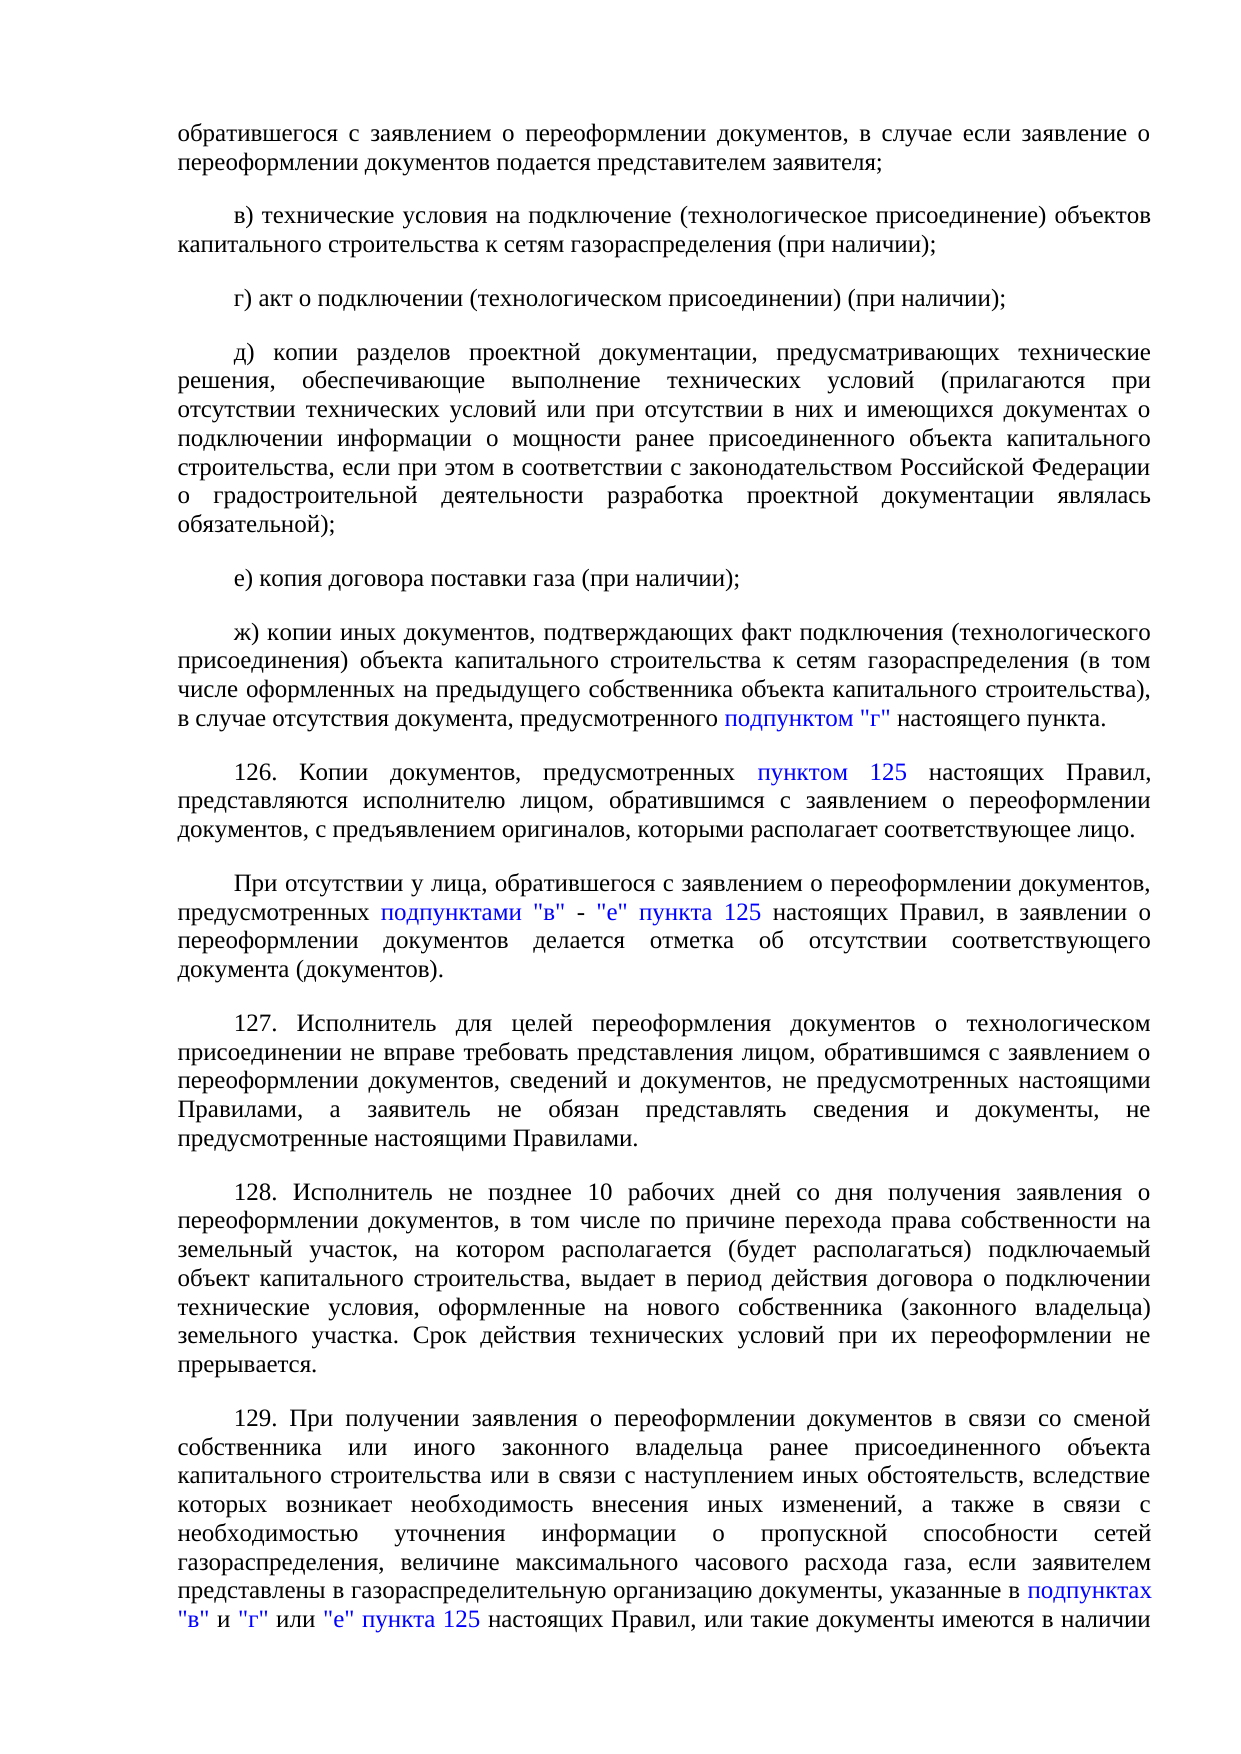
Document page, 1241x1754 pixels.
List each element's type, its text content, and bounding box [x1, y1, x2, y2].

text в) технические условия на подключение (технологическое присоединение) объектов капитального строительства к сетям газораспределения (при наличии); [177, 201, 1152, 258]
text е) копия договора поставки газа (при наличии); [177, 563, 1152, 592]
text 128. Исполнитель не позднее 10 рабочих дней со дня получения заявления о переоформлении документов, в том числе по причине перехода права собственности на земельный участок, на котором располагается (будет располагаться) подключаемый объект капитального строительства, выдает в период действия договора о подключении технические условия, оформленные на нового собственника (законного владельца) земельного участка. Срок действия технических условий при их переоформлении не прерывается. [177, 1177, 1152, 1378]
text д) копии разделов проектной документации, предусматривающих технические решения, обеспечивающие выполнение технических условий (прилагаются при отсутствии технических условий или при отсутствии в них и имеющихся документах о подключении информации о мощности ранее присоединенного объекта капитального строительства, если при этом в соответствии с законодательством Российской Федерации о градостроительной деятельности разработка проектной документации являлась обязательной); [177, 337, 1152, 538]
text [177, 1403, 1152, 1633]
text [177, 118, 1152, 176]
text 126. Копии документов, предусмотренных пунктом 125 настоящих Правил, представляются исполнителю лицом, обратившимся с заявлением о переоформлении документов, с предъявлением оригиналов, которыми располагает соответствующее лицо. [177, 757, 1152, 843]
text 127. Исполнитель для целей переоформления документов о технологическом присоединении не вправе требовать представления лицом, обратившимся с заявлением о переоформлении документов, сведений и документов, не предусмотренных настоящими Правилами, а заявитель не обязан представлять сведения и документы, не предусмотренные настоящими Правилами. [177, 1008, 1152, 1152]
text г) акт о подключении (технологическом присоединении) (при наличии); [177, 283, 1152, 312]
text ж) копии иных документов, подтверждающих факт подключения (технологического присоединения) объекта капитального строительства к сетям газораспределения (в том числе оформленных на предыдущего собственника объекта капитального строительства), в случае отсутствия документа, предусмотренного подпунктом "г" настоящего пункта. [177, 617, 1152, 732]
text При отсутствии у лица, обратившегося с заявлением о переоформлении документов, предусмотренных подпунктами "в" - "е" пункта 125 настоящих Правил, в заявлении о переоформлении документов делается отметка об отсутствии соответствующего документа (документов). [177, 868, 1152, 983]
